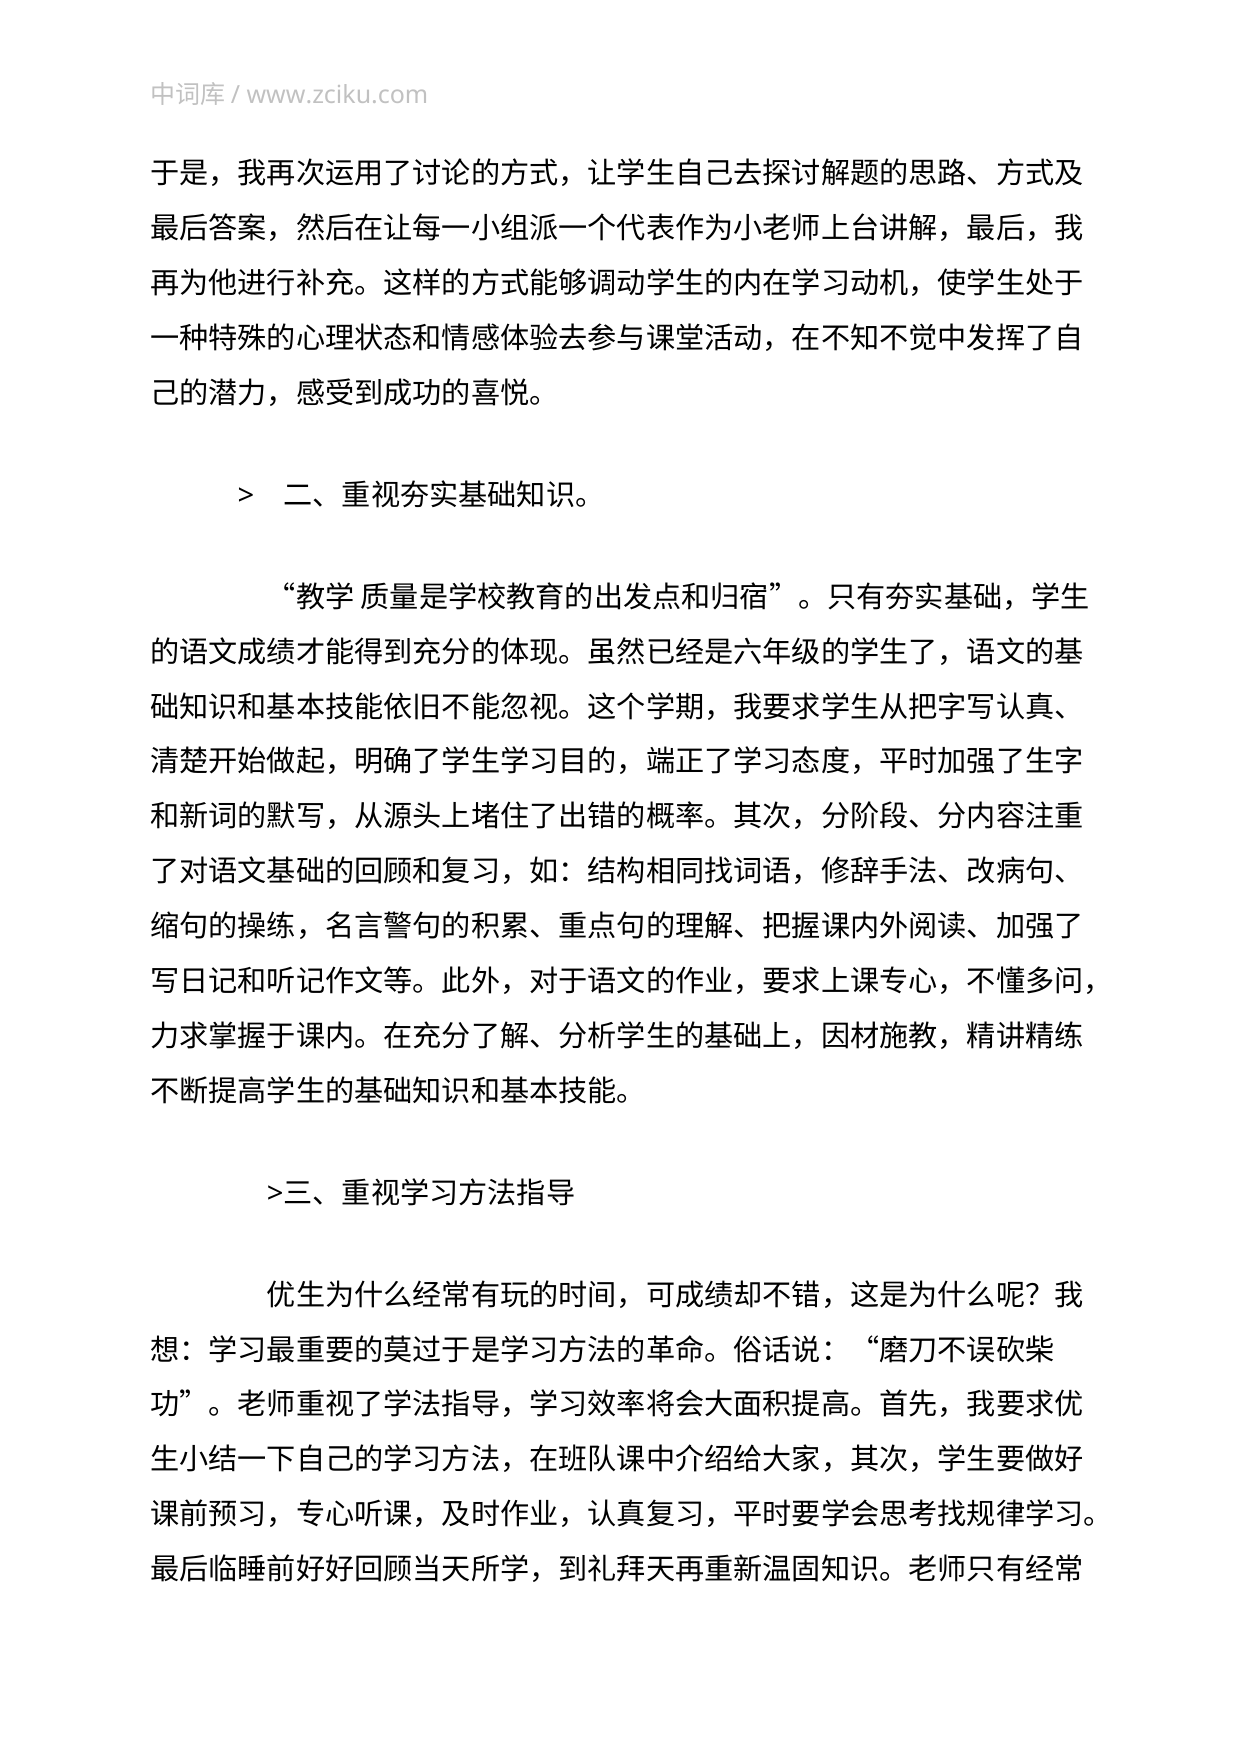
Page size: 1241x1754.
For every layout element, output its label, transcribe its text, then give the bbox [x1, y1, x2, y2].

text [150, 1271, 1090, 1588]
text “教学 质量是学校教育的出发点和归宿”。只有夯实基础，学生的语文成绩才能得到充分的体现。虽然已经是六年级的学生了，语文的基础知识和基本技能依旧不能忽视。这个学期，我要求学生从把字写认真、清楚开始做起，明确了学生学习目的，端正了学习态度，平时加强了生字和新词的默写，从源头上堵住了出错的概率。其次，分阶段、分内容注重了对语文基础的回顾和复习，如：结构相同找词语，修辞手法、改病句、缩句的操练，名言警句的积累、重点句的理解、把握课内外阅读、加强了写日记和听记作文等。此外，对于语文的作业，要求上课专心，不懂多问，力求掌握于课内。在充分了解、分析学生的基础上，因材施教，精讲精练不断提高学生的基础知识和基本技能。 [150, 573, 1090, 1110]
text > 二、重视夯实基础知识。 [150, 471, 1090, 514]
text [150, 150, 1090, 412]
text >三、重视学习方法指导 [150, 1169, 1090, 1212]
